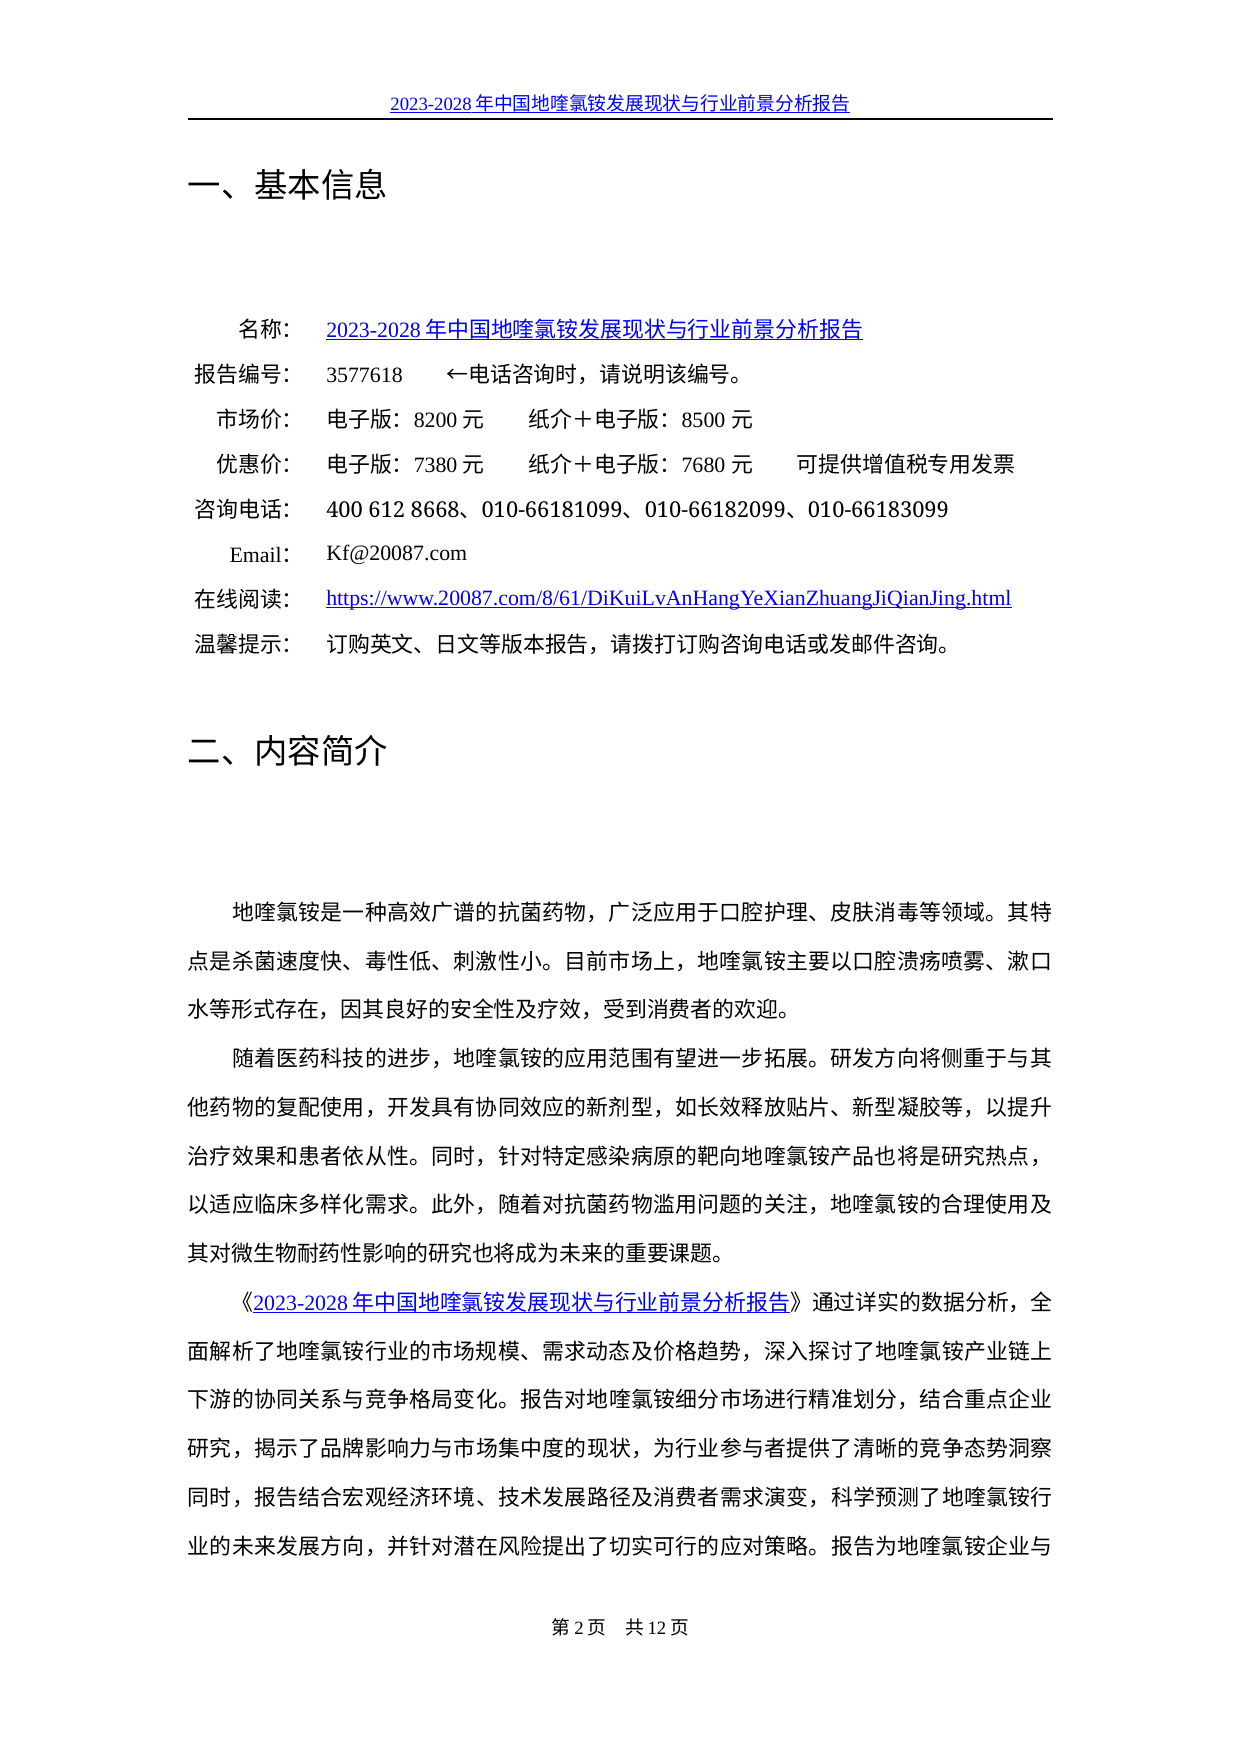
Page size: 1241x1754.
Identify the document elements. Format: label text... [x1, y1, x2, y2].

title 二、内容简介 [187, 717, 1053, 782]
table_cell [315, 582, 1073, 627]
table_cell 咨询电话： [167, 492, 315, 537]
table_cell Kf@20087.com [315, 537, 1073, 582]
table_cell 3577618 ←电话咨询时，请说明该编号。 [315, 357, 1073, 402]
table_cell 优惠价： [167, 447, 315, 492]
table_cell 报告编号： [167, 357, 315, 402]
title 一、基本信息 [187, 150, 1053, 215]
table_cell 电子版：8200 元 纸介＋电子版：8500 元 [315, 402, 1073, 447]
table_cell 温馨提示： [167, 627, 315, 672]
table_cell Email： [167, 537, 315, 582]
table_cell 在线阅读： [167, 582, 315, 627]
table_cell 电子版：7380 元 纸介＋电子版：7680 元 可提供增值税专用发票 [315, 447, 1073, 492]
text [187, 894, 1053, 1561]
table_cell 订购英文、日文等版本报告，请拨打订购咨询电话或发邮件咨询。 [315, 627, 1073, 672]
table_cell 市场价： [167, 402, 315, 447]
table_cell 400 612 8668、010-66181099、010-66182099、010-66183099 [315, 492, 1073, 537]
table_header 2023-2028年中国地喹氯铵发展现状与行业前景分析报告 [315, 312, 1073, 357]
table_header 名称： [167, 312, 315, 357]
